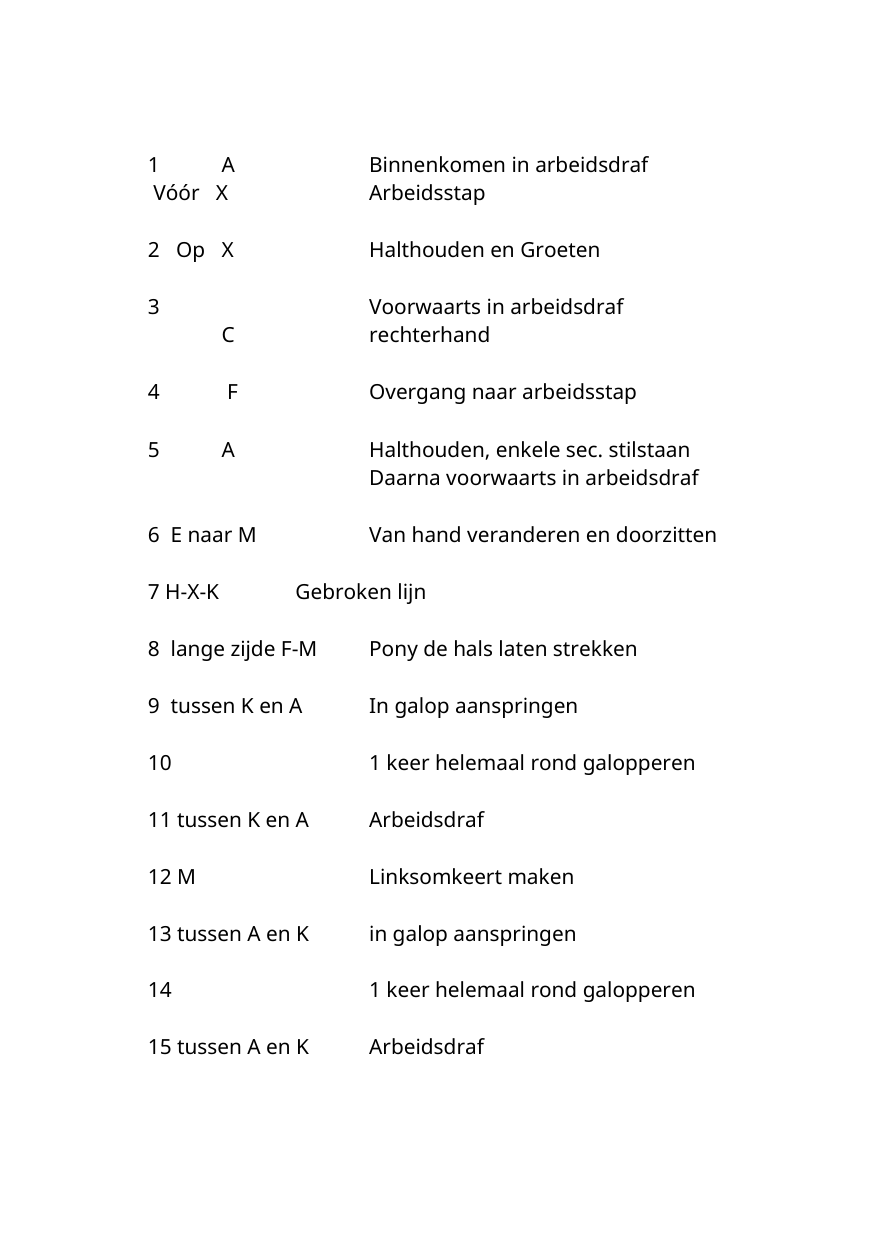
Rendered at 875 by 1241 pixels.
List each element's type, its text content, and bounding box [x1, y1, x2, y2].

text 13 tussen A en K in galop aanspringen [148, 919, 726, 947]
text 10 1 keer helemaal rond galopperen [148, 748, 726, 776]
text 7 H-X-K Gebroken lijn [148, 577, 726, 606]
text Daarna voorwaarts in arbeidsdraf [148, 463, 726, 492]
text 2 Op X Halthouden en Groeten [148, 235, 726, 264]
text Vóór X Arbeidsstap [148, 178, 726, 207]
text 6 E naar M Van hand veranderen en doorzitten [148, 520, 726, 548]
text 9 tussen K en A In galop aanspringen [148, 691, 726, 719]
text 1 A Binnenkomen in arbeidsdraf [148, 150, 726, 178]
text 15 tussen A en K Arbeidsdraf [148, 1032, 726, 1061]
text 5 A Halthouden, enkele sec. stilstaan [148, 435, 726, 463]
text 11 tussen K en A Arbeidsdraf [148, 805, 726, 833]
text 3 Voorwaarts in arbeidsdraf [148, 292, 726, 321]
text 12 M Linksomkeert maken [148, 862, 726, 890]
text 8 lange zijde F-M Pony de hals laten strekken [148, 634, 726, 662]
text C rechterhand [148, 321, 726, 349]
text 4 F Overgang naar arbeidsstap [148, 377, 726, 406]
text 14 1 keer helemaal rond galopperen [148, 976, 726, 1004]
